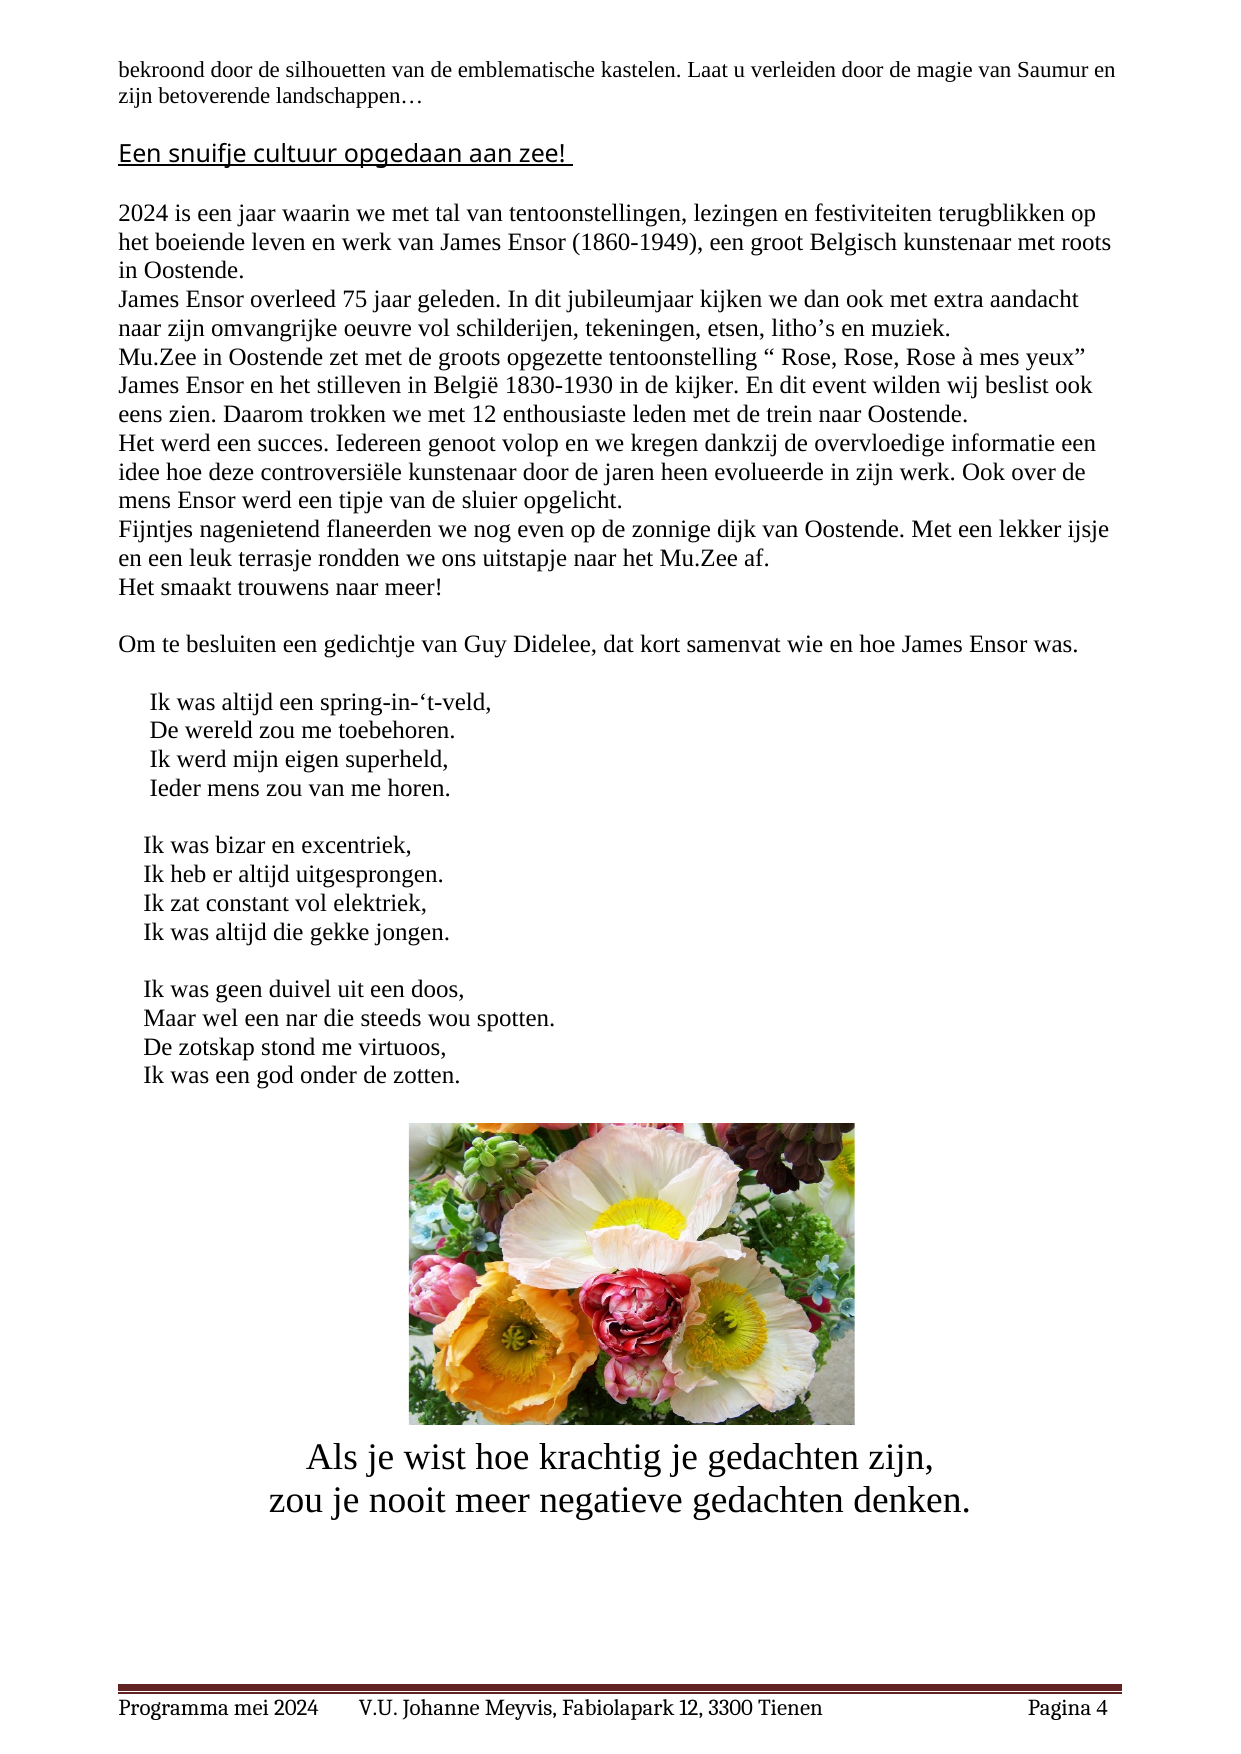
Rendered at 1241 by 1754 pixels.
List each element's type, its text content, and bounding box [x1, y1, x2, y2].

text De wereld zou me toebehoren. [118, 716, 1122, 744]
text Ik was een god onder de zotten. [118, 1061, 1122, 1089]
text zou je nooit meer negatieve gedachten denken. [118, 1477, 1122, 1521]
subtitle Een snuifje cultuur opgedaan aan zee! [118, 135, 1122, 169]
text Ik werd mijn eigen superheld, [118, 744, 1122, 773]
text Ik zat constant vol elektriek, [118, 888, 1122, 917]
text Ieder mens zou van me horen. [118, 773, 1122, 802]
text Als je wist hoe krachtig je gedachten zijn, [118, 1434, 1122, 1477]
text Maar wel een nar die steeds wou spotten. [118, 1003, 1122, 1032]
text Ik was altijd die gekke jongen. [118, 917, 1122, 946]
text Het smaakt trouwens naar meer! [118, 572, 1122, 601]
text 2024 is een jaar waarin we met tal van tentoonstellingen, lezingen en festiviteiten terugblikken op het boeiende leven en werk van James Ensor (1860-1949), een groot Belgisch kunstenaar met roots in Oostende. [118, 198, 1122, 284]
picture [407, 1123, 855, 1424]
text Fijntjes nagenietend flaneerden we nog even op de zonnige dijk van Oostende. Met een lekker ijsje en een leuk terrasje rondden we ons uitstapje naar het Mu.Zee af. [118, 514, 1122, 572]
text Ik was altijd een spring-in-‘t-veld, [118, 687, 1122, 716]
text Ik was geen duivel uit een doos, [118, 974, 1122, 1003]
text James Ensor overleed 75 jaar geleden. In dit jubileumjaar kijken we dan ook met extra aandacht naar zijn omvangrijke oeuvre vol schilderijen, tekeningen, etsen, litho’s en muziek. [118, 284, 1122, 342]
text Mu.Zee in Oostende zet met de groots opgezette tentoonstelling “ Rose, Rose, Rose à mes yeux” James Ensor en het stilleven in België 1830-1930 in de kijker. En dit event wilden wij beslist ook eens zien. Daarom trokken we met 12 enthousiaste leden met de trein naar Oostende. [118, 342, 1122, 428]
text De zotskap stond me virtuoos, [118, 1032, 1122, 1061]
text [118, 56, 1122, 109]
text Ik heb er altijd uitgesprongen. [118, 859, 1122, 888]
text Het werd een succes. Iedereen genoot volop en we kregen dankzij de overvloedige informatie een idee hoe deze controversiële kunstenaar door de jaren heen evolueerde in zijn werk. Ook over de mens Ensor werd een tipje van de sluier opgelicht. [118, 428, 1122, 514]
text Om te besluiten een gedichtje van Guy Didelee, dat kort samenvat wie en hoe James Ensor was. [118, 629, 1122, 658]
text Ik was bizar en excentriek, [118, 831, 1122, 859]
